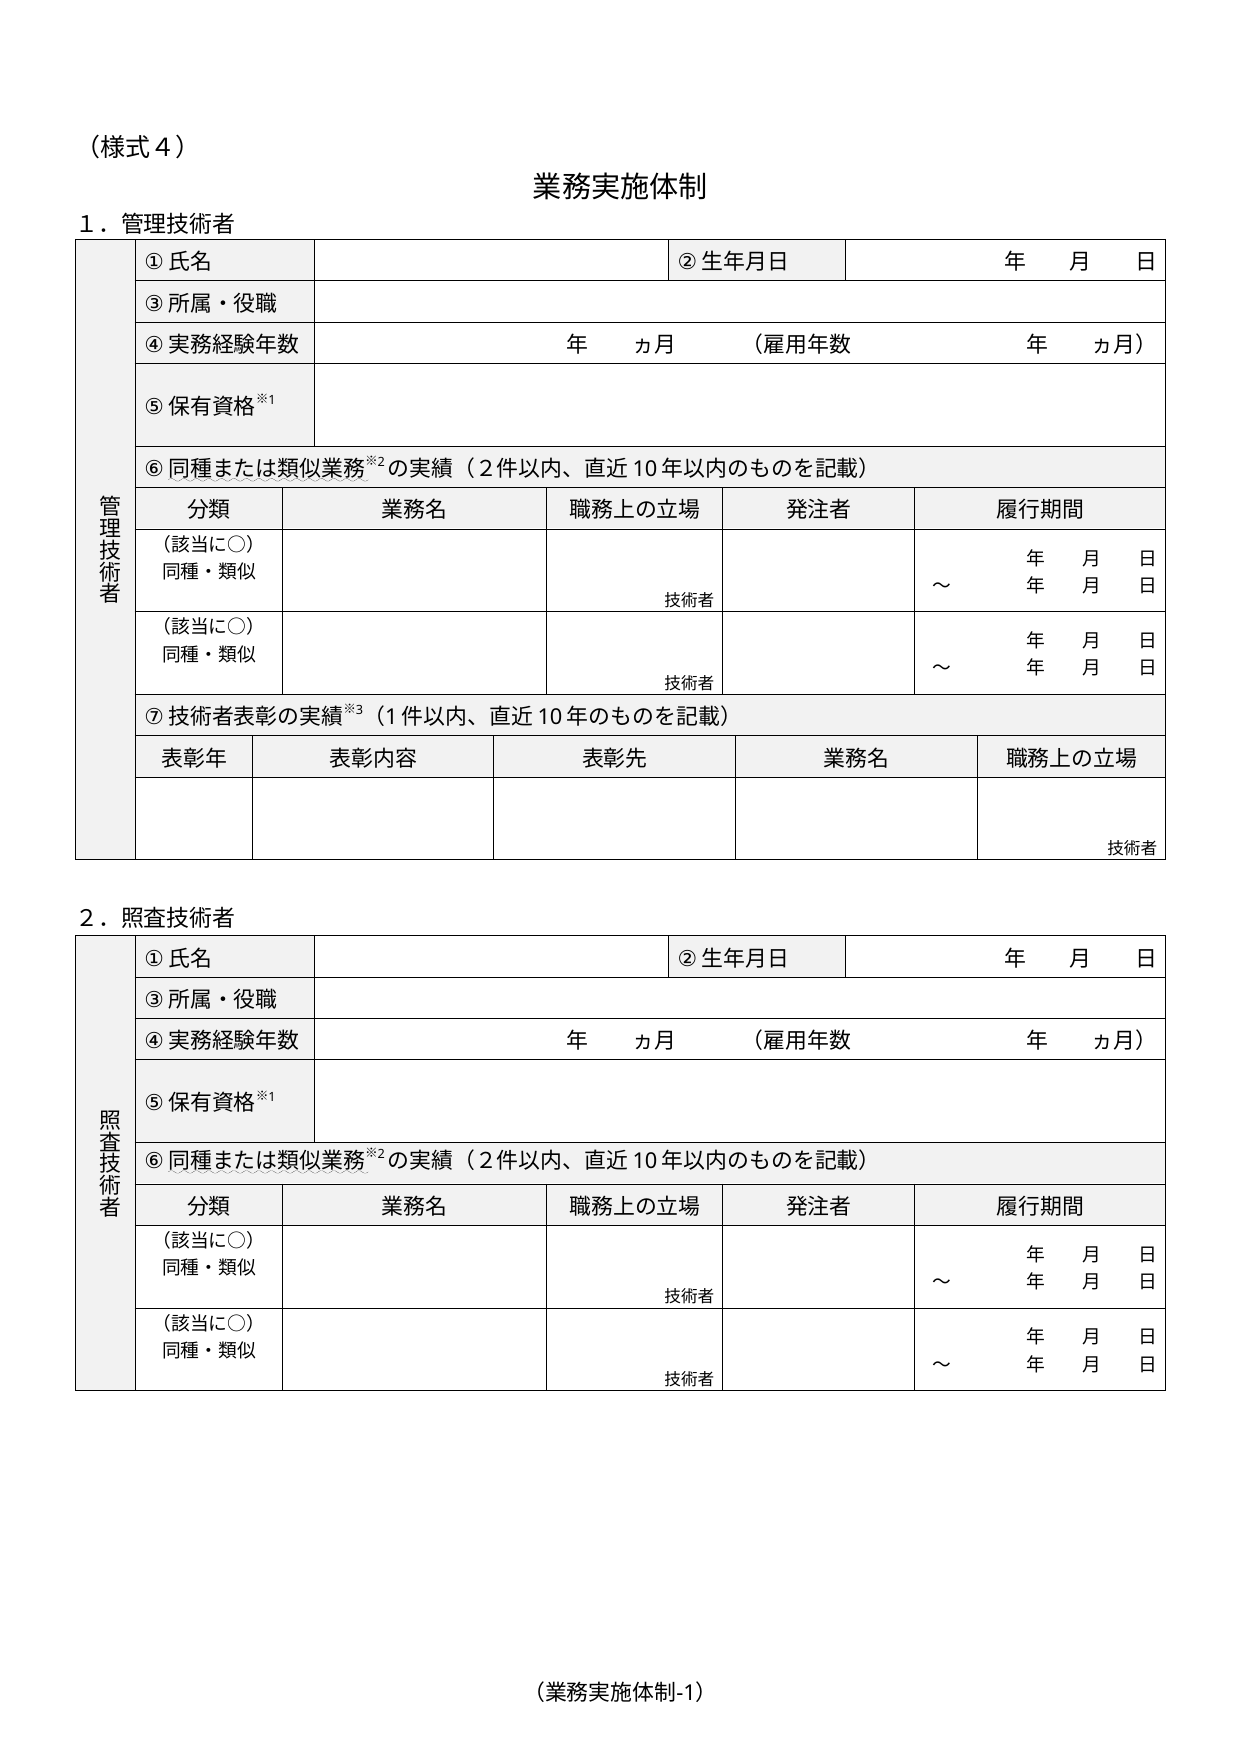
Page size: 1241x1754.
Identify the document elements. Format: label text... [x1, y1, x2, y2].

table_cell 発注者 [723, 1185, 914, 1225]
table_cell 履行期間 [915, 488, 1165, 528]
text 業務実施体制 [75, 163, 1165, 206]
table_cell ③所属・役職 [136, 281, 314, 322]
text （様式４） [75, 127, 1165, 163]
table_cell 業務名 [283, 1185, 546, 1225]
table_cell 分類 [136, 488, 282, 528]
table_header [315, 240, 668, 280]
table_header ①氏名 [136, 936, 314, 977]
table_cell [736, 778, 977, 859]
table_cell [283, 1309, 546, 1390]
table_cell ⑥同種または類似業務※2の実績（２件以内、直近10年以内のものを記載） [136, 1143, 1165, 1183]
table_cell 年 ヵ月 （雇用年数 年 ヵ月） [315, 1019, 1165, 1059]
text １．管理技術者 [75, 206, 1165, 239]
table_cell [283, 530, 546, 611]
table_cell 技術者 [547, 530, 722, 611]
table_header ①氏名 [136, 240, 314, 280]
table_header [315, 936, 668, 977]
table_cell （該当に○） 同種・類似 [136, 530, 282, 611]
text ２．照査技術者 [75, 898, 1165, 935]
table_cell [283, 612, 546, 694]
table_cell 年 月 日 ～ 年 月 日 [915, 1309, 1165, 1390]
table_cell [315, 978, 1165, 1018]
table_cell ④実務経験年数 [136, 1019, 314, 1059]
table_cell [283, 1226, 546, 1307]
table_cell 年 月 日 ～ 年 月 日 [915, 1226, 1165, 1307]
table_cell ⑤保有資格※1 [136, 1060, 314, 1142]
table_cell （該当に○） 同種・類似 [136, 612, 282, 694]
table_header ②生年月日 [669, 936, 845, 977]
table_cell 職務上の立場 [547, 1185, 722, 1225]
table_cell [315, 364, 1165, 446]
table_header 照査技術者 [76, 936, 135, 1390]
table_cell ⑤保有資格※1 [136, 364, 314, 446]
table_cell 職務上の立場 [547, 488, 722, 528]
table_header 年 月 日 [846, 240, 1165, 280]
table_header 年 月 日 [846, 936, 1165, 977]
table_cell 年 ヵ月 （雇用年数 年 ヵ月） [315, 323, 1165, 363]
table_cell 表彰先 [494, 736, 735, 777]
table_cell ③所属・役職 [136, 978, 314, 1018]
table_cell （該当に○） 同種・類似 [136, 1309, 282, 1390]
table_cell [253, 778, 493, 859]
table_cell 業務名 [283, 488, 546, 528]
table_cell 発注者 [723, 488, 914, 528]
table_cell 技術者 [978, 778, 1165, 859]
table_cell ⑦技術者表彰の実績※3（1件以内、直近10年のものを記載） [136, 695, 1165, 735]
table_cell 業務名 [736, 736, 977, 777]
table_cell 年 月 日 ～ 年 月 日 [915, 612, 1165, 694]
table_cell ⑥同種または類似業務※2の実績（２件以内、直近10年以内のものを記載） [136, 447, 1165, 487]
table_cell [723, 612, 914, 694]
table_cell [723, 530, 914, 611]
table_cell （該当に○） 同種・類似 [136, 1226, 282, 1307]
table_cell 表彰内容 [253, 736, 493, 777]
table_cell 技術者 [547, 1309, 722, 1390]
table_cell 年 月 日 ～ 年 月 日 [915, 530, 1165, 611]
table_cell [136, 778, 252, 859]
table_cell [315, 281, 1165, 322]
table_header 管理技術者 [76, 240, 135, 859]
table_cell [315, 1060, 1165, 1142]
table_cell ④実務経験年数 [136, 323, 314, 363]
table_cell [723, 1226, 914, 1307]
table_cell 表彰年 [136, 736, 252, 777]
table_cell 技術者 [547, 1226, 722, 1307]
table_cell 職務上の立場 [978, 736, 1165, 777]
table_cell 分類 [136, 1185, 282, 1225]
table_cell 履行期間 [915, 1185, 1165, 1225]
table_header ②生年月日 [669, 240, 845, 280]
table_cell [494, 778, 735, 859]
table_cell [723, 1309, 914, 1390]
table_cell 技術者 [547, 612, 722, 694]
